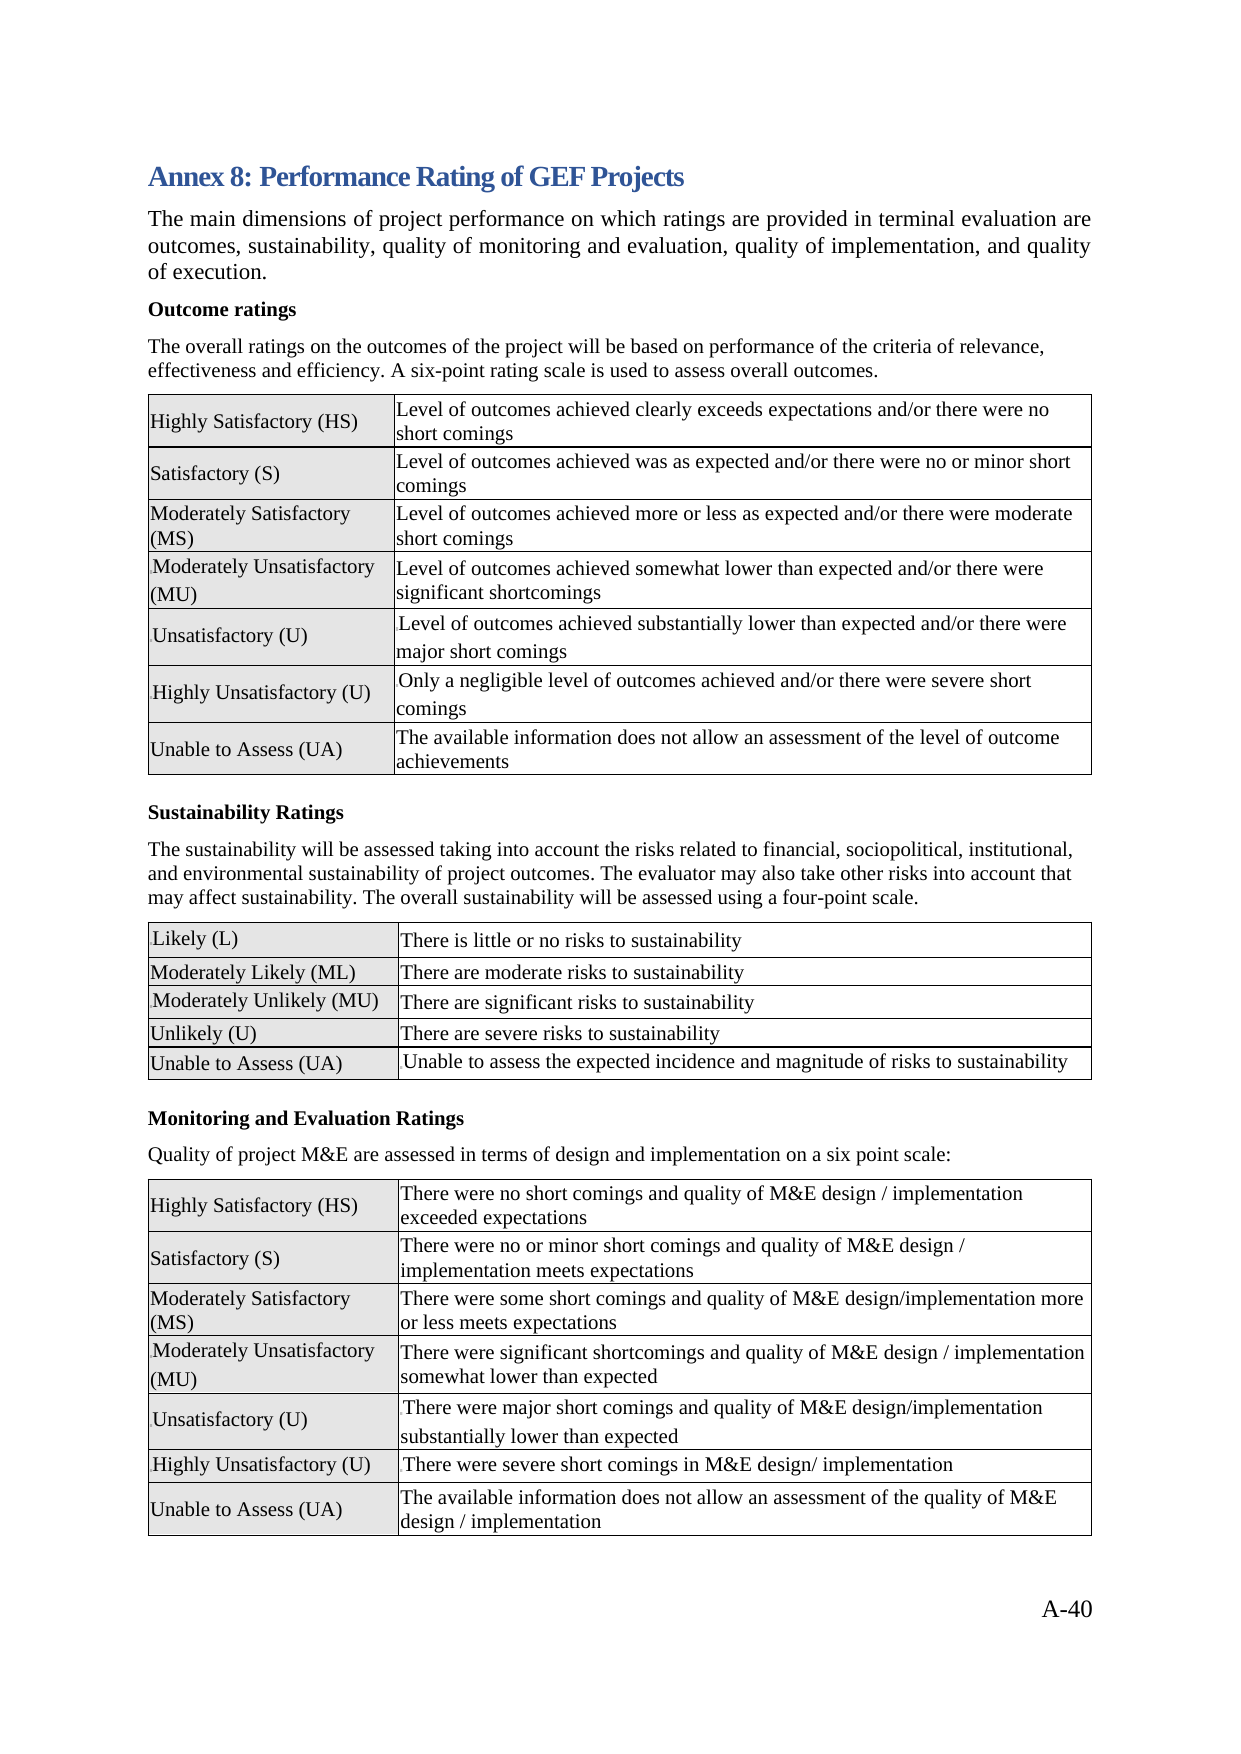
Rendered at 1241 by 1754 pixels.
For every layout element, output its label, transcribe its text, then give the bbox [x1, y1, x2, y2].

text The main dimensions of project performance on which ratings are provided in terminal evaluation are outcomes, sustainability, quality of monitoring and evaluation, quality of implementation, and quality of execution. [148, 205, 1093, 284]
text Sustainability Ratings [148, 800, 1093, 824]
table_header Highly Satisfactory (HS) [149, 395, 394, 446]
table_cell Moderately Unlikely (MU) [149, 986, 398, 1018]
text Monitoring and Evaluation Ratings [148, 1105, 1093, 1129]
table_cell There were severe short comings in M&E design/ implementation [399, 1450, 1091, 1482]
table_cell Level of outcomes achieved somewhat lower than expected and/or there were significant shortcomings [395, 552, 1091, 608]
table_header There is little or no risks to sustainability [399, 923, 1091, 957]
table_cell Highly Unsatisfactory (U) [149, 666, 394, 722]
table_cell There are moderate risks to sustainability [399, 958, 1091, 985]
table_cell Highly Unsatisfactory (U) [149, 1450, 398, 1482]
table_cell Moderately Satisfactory (MS) [149, 500, 394, 551]
table_cell Moderately Satisfactory (MS) [149, 1284, 398, 1335]
table_cell Level of outcomes achieved substantially lower than expected and/or there were major short comings [395, 609, 1091, 665]
table_header Likely (L) [149, 923, 398, 957]
table_cell There were no or minor short comings and quality of M&E design / implementation meets expectations [399, 1232, 1091, 1283]
table_cell Satisfactory (S) [149, 1232, 398, 1283]
table_cell Unsatisfactory (U) [149, 1394, 398, 1449]
table_header There were no short comings and quality of M&E design / implementation exceeded expectations [399, 1180, 1091, 1231]
table_cell Unsatisfactory (U) [149, 609, 394, 665]
table_cell The available information does not allow an assessment of the level of outcome achievements [395, 723, 1091, 774]
text The sustainability will be assessed taking into account the risks related to financial, sociopolitical, institutional, and environmental sustainability of project outcomes. The evaluator may also take other risks into account that may affect sustainability. The overall sustainability will be assessed using a four-point scale. [148, 837, 1093, 909]
text Annex 8: Performance Rating of GEF Projects [148, 160, 1091, 193]
table_cell Unable to Assess (UA) [149, 723, 394, 774]
table_cell Level of outcomes achieved was as expected and/or there were no or minor short comings [395, 448, 1091, 499]
table_cell The available information does not allow an assessment of the quality of M&E design / implementation [399, 1483, 1091, 1534]
table_cell There are severe risks to sustainability [399, 1019, 1091, 1046]
table_cell There are significant risks to sustainability [399, 986, 1091, 1018]
table_cell Satisfactory (S) [149, 448, 394, 499]
table_cell There were major short comings and quality of M&E design/implementation substantially lower than expected [399, 1394, 1091, 1449]
table_header Level of outcomes achieved clearly exceeds expectations and/or there were no short comings [395, 395, 1091, 446]
table_cell There were some short comings and quality of M&E design/implementation more or less meets expectations [399, 1284, 1091, 1335]
text The overall ratings on the outcomes of the project will be based on performance of the criteria of relevance, effectiveness and efficiency. A six-point rating scale is used to assess overall outcomes. [148, 333, 1093, 382]
table_cell Unable to Assess (UA) [149, 1483, 398, 1534]
table_cell Unable to Assess (UA) [149, 1048, 398, 1079]
text Quality of project M&E are assessed in terms of design and implementation on a six point scale: [148, 1142, 1093, 1166]
table_cell Unable to assess the expected incidence and magnitude of risks to sustainability [399, 1048, 1091, 1079]
text Outcome ratings [148, 297, 1093, 321]
table_cell Moderately Unsatisfactory (MU) [149, 552, 394, 608]
table_cell Level of outcomes achieved more or less as expected and/or there were moderate short comings [395, 500, 1091, 551]
table_cell Moderately Unsatisfactory (MU) [149, 1336, 398, 1392]
table_header Highly Satisfactory (HS) [149, 1180, 398, 1231]
table_cell Only a negligible level of outcomes achieved and/or there were severe short comings [395, 666, 1091, 722]
table_cell Unlikely (U) [149, 1019, 398, 1046]
table_cell There were significant shortcomings and quality of M&E design / implementation somewhat lower than expected [399, 1336, 1091, 1392]
table_cell Moderately Likely (ML) [149, 958, 398, 985]
